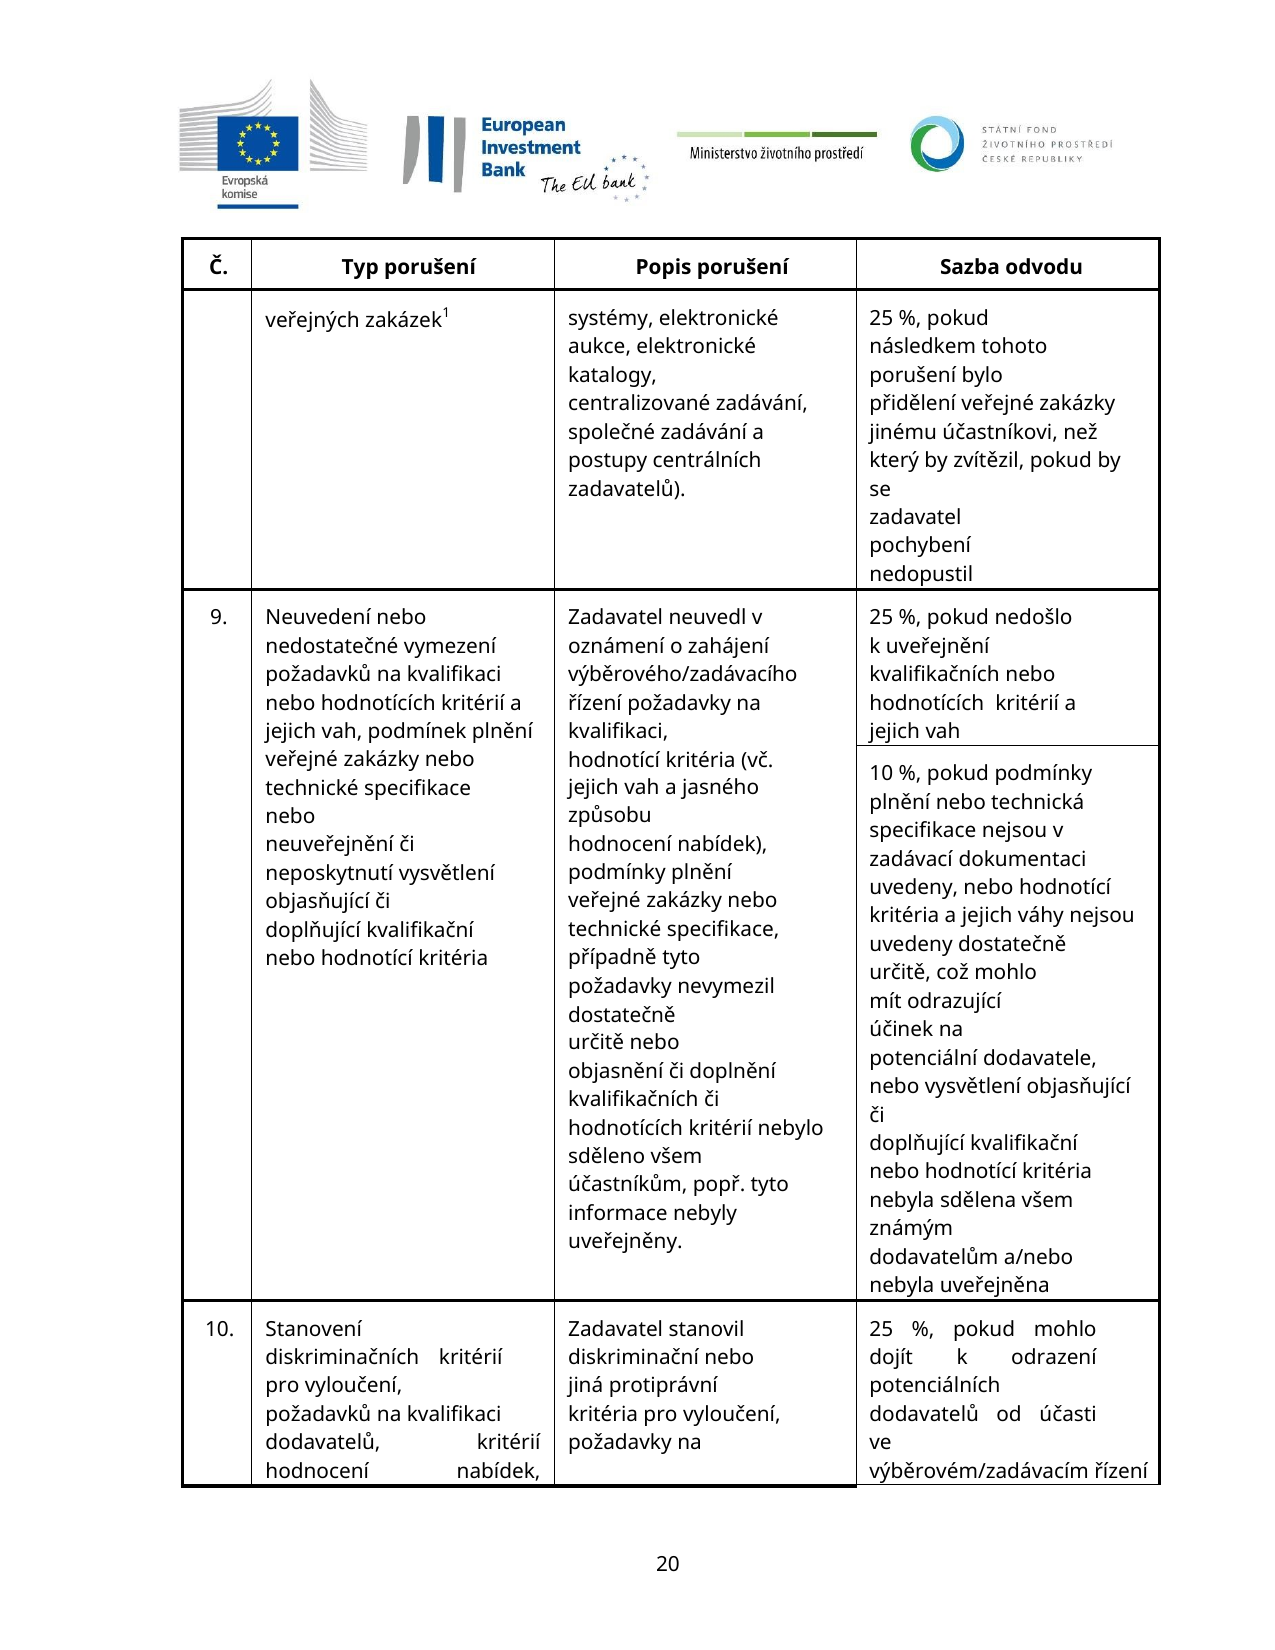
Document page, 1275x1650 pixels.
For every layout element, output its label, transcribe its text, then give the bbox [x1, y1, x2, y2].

table_header Typ porušení [252, 240, 554, 288]
table_cell 25 %, pokud následkem tohoto porušení bylo přidělení veřejné zakázky jinému účastníkovi, než který by zvítězil, pokud by se zadavatel pochybení nedopustil [857, 291, 1158, 587]
table_header Č. [184, 240, 251, 288]
table_cell 25 %, pokud mohlo dojít k odrazení potenciálních dodavatelů od účasti ve výběrovém/zadávacím řízení [857, 1302, 1158, 1484]
table_cell Neuvedení nebo nedostatečné vymezení požadavků na kvalifikaci nebo hodnotících kritérií a jejich vah, podmínek plnění veřejné zakázky nebo technické specifikace nebo neuveřejnění či neposkytnutí vysvětlení objasňující či doplňující kvalifikační nebo hodnotící kritéria [252, 591, 554, 1299]
picture [177, 73, 1115, 213]
table_header Sazba odvodu [857, 240, 1158, 288]
table_cell 25 %, pokud nedošlo k uveřejnění kvalifikačních nebo hodnotících kritérií a jejich vah [857, 591, 1158, 744]
table_cell systémy, elektronické aukce, elektronické katalogy, centralizované zadávání, společné zadávání a postupy centrálních zadavatelů). [555, 291, 856, 587]
table_cell Zadavatel neuvedl v oznámení o zahájení výběrového/zadávacího řízení požadavky na kvalifikaci, hodnotící kritéria (vč. jejich vah a jasného způsobu hodnocení nabídek), podmínky plnění veřejné zakázky nebo technické specifikace, případně tyto požadavky nevymezil dostatečně určitě nebo objasnění či doplnění kvalifikačních či hodnotících kritérií nebylo sděleno všem účastníkům, popř. tyto informace nebyly uveřejněny. [555, 591, 856, 1299]
table_cell 10 %, pokud podmínky plnění nebo technická specifikace nejsou v zadávací dokumentaci uvedeny, nebo hodnotící kritéria a jejich váhy nejsou uvedeny dostatečně určitě, což mohlo mít odrazující účinek na potenciální dodavatele, nebo vysvětlení objasňující či doplňující kvalifikační nebo hodnotící kritéria nebyla sdělena všem známým dodavatelům a/nebo nebyla uveřejněna [857, 746, 1158, 1299]
table_cell [184, 291, 251, 587]
table_header Popis porušení [555, 240, 856, 288]
table_cell 10. [184, 1302, 251, 1484]
table_cell 9. [184, 591, 251, 1299]
table_cell veřejných zakázek1 [252, 291, 554, 587]
